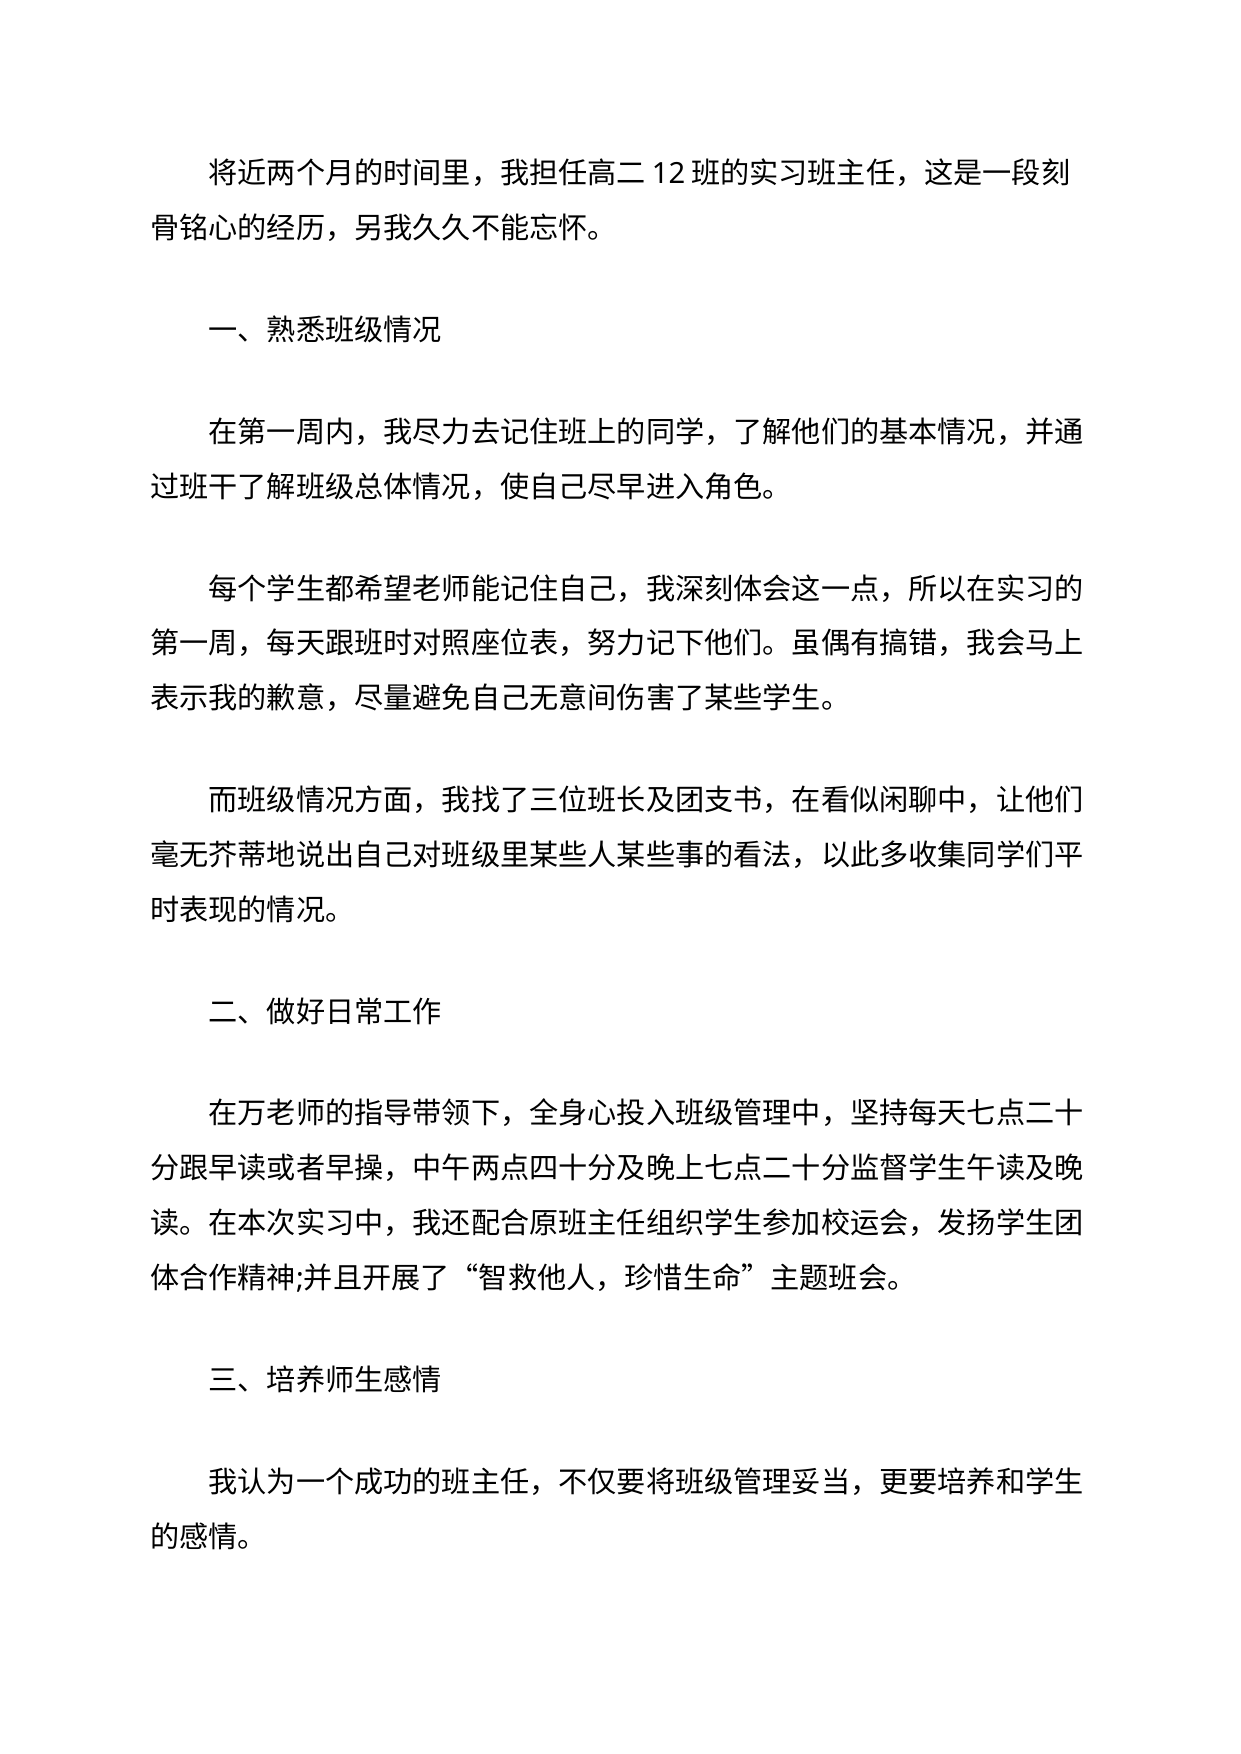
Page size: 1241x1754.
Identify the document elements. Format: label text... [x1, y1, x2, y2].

text 二、做好日常工作 [150, 988, 1090, 1031]
text 在万老师的指导带领下，全身心投入班级管理中，坚持每天七点二十分跟早读或者早操，中午两点四十分及晚上七点二十分监督学生午读及晚读。在本次实习中，我还配合原班主任组织学生参加校运会，发扬学生团体合作精神;并且开展了“智救他人，珍惜生命”主题班会。 [150, 1090, 1090, 1297]
text 一、熟悉班级情况 [150, 307, 1090, 349]
text 将近两个月的时间里，我担任高二12班的实习班主任，这是一段刻骨铭心的经历，另我久久不能忘怀。 [150, 150, 1090, 247]
text 在第一周内，我尽力去记住班上的同学，了解他们的基本情况，并通过班干了解班级总体情况，使自己尽早进入角色。 [150, 408, 1090, 506]
text 三、培养师生感情 [150, 1357, 1090, 1399]
text 我认为一个成功的班主任，不仅要将班级管理妥当，更要培养和学生的感情。 [150, 1458, 1090, 1556]
text 而班级情况方面，我找了三位班长及团支书，在看似闲聊中，让他们毫无芥蒂地说出自己对班级里某些人某些事的看法，以此多收集同学们平时表现的情况。 [150, 777, 1090, 929]
text 每个学生都希望老师能记住自己，我深刻体会这一点，所以在实习的第一周，每天跟班时对照座位表，努力记下他们。虽偶有搞错，我会马上表示我的歉意，尽量避免自己无意间伤害了某些学生。 [150, 565, 1090, 717]
